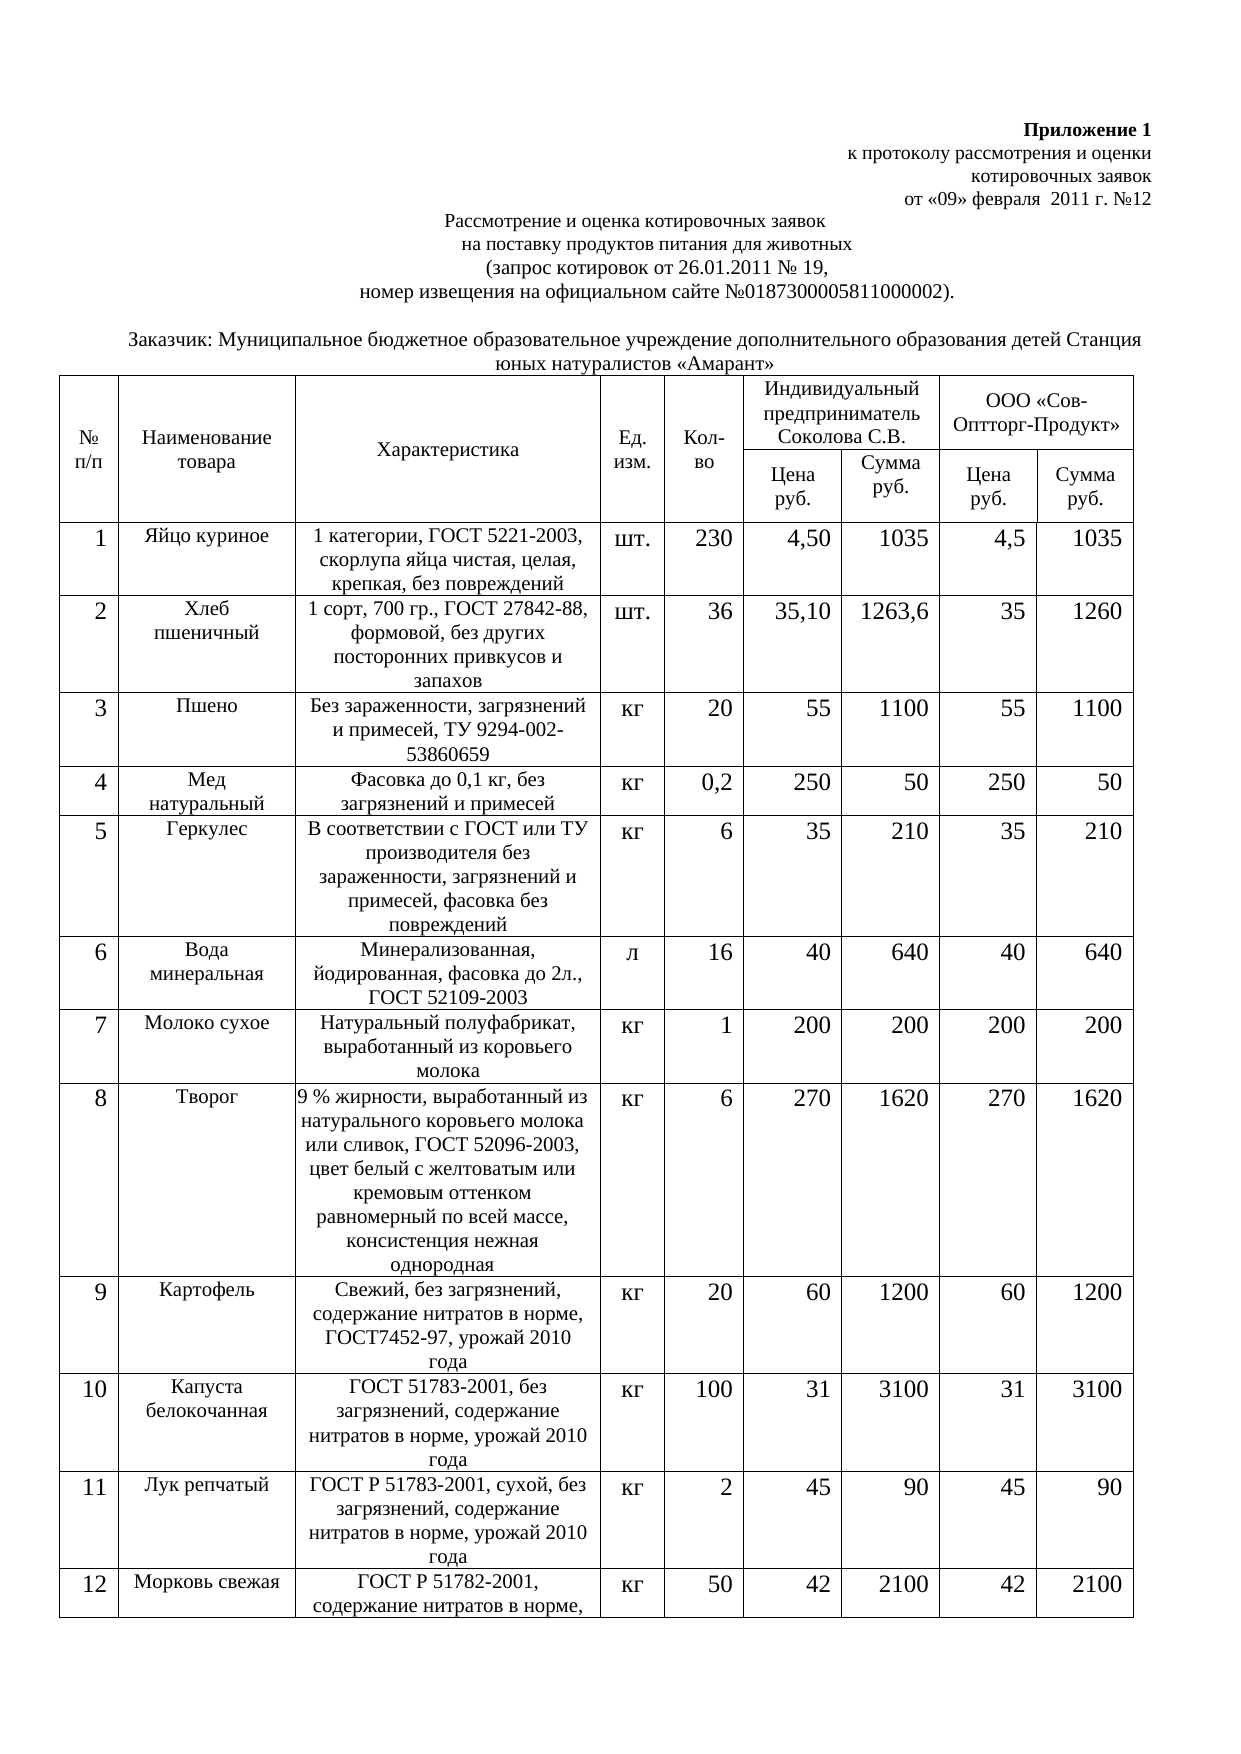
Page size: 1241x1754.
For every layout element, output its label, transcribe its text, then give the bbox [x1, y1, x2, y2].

table_cell Фасовка до 0,1 кг, без загрязнений и примесей [296, 767, 600, 815]
table_cell Цена руб. [940, 450, 1037, 522]
table_cell 200 [744, 1010, 841, 1082]
table_cell Вода минеральная [119, 937, 295, 1009]
table_cell кг [601, 1472, 664, 1568]
table_cell 210 [1037, 816, 1133, 936]
table_cell 31 [940, 1374, 1036, 1471]
table_cell кг [601, 767, 664, 815]
table_cell 250 [940, 767, 1036, 815]
table_cell 200 [842, 1010, 939, 1082]
table_cell 230 [665, 523, 743, 595]
table_cell 50 [1037, 767, 1133, 815]
table_cell 35 [744, 816, 841, 936]
table_cell кг [601, 1374, 664, 1471]
table_cell 42 [940, 1569, 1036, 1617]
table_cell 6 [60, 937, 118, 1009]
table_cell шт. [601, 596, 664, 692]
table_header Индивидуальный предприниматель Соколова С.В. [744, 376, 939, 448]
table_cell 45 [940, 1472, 1036, 1568]
table_cell 60 [940, 1277, 1036, 1373]
table_cell 2 [665, 1472, 743, 1568]
table_cell 1035 [842, 523, 939, 595]
table_cell 7 [60, 1010, 118, 1082]
table_cell 55 [940, 693, 1036, 766]
table_cell Мед натуральный [119, 767, 295, 815]
table_header Наименование товара [119, 376, 295, 522]
table_cell 1200 [842, 1277, 939, 1373]
table_header Ед. изм. [601, 376, 664, 522]
table_cell В соответствии с ГОСТ или ТУ производителя без зараженности, загрязнений и примесей, фасовка без повреждений [296, 816, 600, 936]
text Заказчик: Муниципальное бюджетное образовательное учреждение дополнительного образования детей Станция юных натуралистов «Амарант» [118, 327, 1152, 375]
table_cell 35,10 [744, 596, 841, 692]
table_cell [296, 1569, 600, 1617]
table_cell 3 [60, 693, 118, 766]
table_cell 1100 [1037, 693, 1133, 766]
table_cell Свежий, без загрязнений, содержание нитратов в норме, ГОСТ7452-97, урожай 2010 года [296, 1277, 600, 1373]
table_cell 90 [842, 1472, 939, 1568]
table_cell 35 [940, 596, 1036, 692]
table_cell кг [601, 1084, 664, 1276]
table_cell 4 [60, 767, 118, 815]
table_cell 1 сорт, 700 гр., ГОСТ 27842-88, формовой, без других посторонних привкусов и запахов [296, 596, 600, 692]
table_cell 1263,6 [842, 596, 939, 692]
table_cell 1620 [1037, 1084, 1133, 1276]
table_cell 3100 [842, 1374, 939, 1471]
table_cell 50 [665, 1569, 743, 1617]
text Приложение 1 [118, 118, 1152, 141]
table_cell 3100 [1037, 1374, 1133, 1471]
table_cell Сумма руб. [1038, 450, 1133, 522]
table_cell 35 [940, 816, 1036, 936]
table_cell Сумма руб. [842, 450, 939, 522]
table_cell 100 [665, 1374, 743, 1471]
table_cell 5 [60, 816, 118, 936]
table_cell 640 [842, 937, 939, 1009]
table_cell 12 [60, 1569, 118, 1617]
table_cell Цена руб. [744, 450, 841, 522]
table_cell кг [601, 1010, 664, 1082]
table_cell 9 [60, 1277, 118, 1373]
table_cell Картофель [119, 1277, 295, 1373]
table_cell 6 [665, 1084, 743, 1276]
table_cell кг [601, 1277, 664, 1373]
table_cell Морковь свежая [119, 1569, 295, 1617]
table_cell Геркулес [119, 816, 295, 936]
table_cell 2 [60, 596, 118, 692]
table_cell Пшено [119, 693, 295, 766]
table_cell 1260 [1037, 596, 1133, 692]
table_cell 1035 [1037, 523, 1133, 595]
table_cell 36 [665, 596, 743, 692]
list номер извещения на официальном сайте №0187300005811000002). [162, 279, 1152, 303]
table_cell 10 [60, 1374, 118, 1471]
table_cell 2100 [1037, 1569, 1133, 1617]
list (запрос котировок от 26.01.2011 № 19, [162, 255, 1152, 279]
text к протоколу рассмотрения и оценки [118, 141, 1152, 164]
table_cell Капуста белокочанная [119, 1374, 295, 1471]
table_cell 2100 [842, 1569, 939, 1617]
table_cell 1 категории, ГОСТ 5221-2003, скорлупа яйца чистая, целая, крепкая, без повреждений [296, 523, 600, 595]
table_cell 20 [665, 693, 743, 766]
table_cell кг [601, 693, 664, 766]
table_cell шт. [601, 523, 664, 595]
table_cell Молоко сухое [119, 1010, 295, 1082]
table_cell 1 [665, 1010, 743, 1082]
table_cell 45 [744, 1472, 841, 1568]
text котировочных заявок [231, 164, 1152, 187]
table_header Кол-во [665, 376, 743, 522]
text Рассмотрение и оценка котировочных заявок [118, 209, 1152, 232]
table_header ООО «Сов-Оптторг-Продукт» [940, 376, 1133, 448]
table_cell 50 [842, 767, 939, 815]
table_cell кг [601, 1569, 664, 1617]
table_cell 1100 [842, 693, 939, 766]
table_cell 1620 [842, 1084, 939, 1276]
table_cell 250 [744, 767, 841, 815]
table_cell кг [601, 816, 664, 936]
table_cell 11 [60, 1472, 118, 1568]
table_cell 40 [940, 937, 1036, 1009]
table_cell 4,50 [744, 523, 841, 595]
table_cell Лук репчатый [119, 1472, 295, 1568]
table_cell 16 [665, 937, 743, 1009]
table_cell Минерализованная, йодированная, фасовка до 2л., ГОСТ 52109-2003 [296, 937, 600, 1009]
table_cell 8 [60, 1084, 118, 1276]
table_cell 4,5 [940, 523, 1036, 595]
table_cell 270 [940, 1084, 1036, 1276]
text от «09» февраля 2011 г. №12 [231, 187, 1152, 209]
table_cell 200 [1037, 1010, 1133, 1082]
table_cell 55 [744, 693, 841, 766]
table_cell ГОСТ Р 51783-2001, сухой, без загрязнений, содержание нитратов в норме, урожай 2010 года [296, 1472, 600, 1568]
table_cell ГОСТ 51783-2001, без загрязнений, содержание нитратов в норме, урожай 2010 года [296, 1374, 600, 1471]
table_cell 42 [744, 1569, 841, 1617]
table_cell 640 [1037, 937, 1133, 1009]
table_cell Натуральный полуфабрикат, выработанный из коровьего молока [296, 1010, 600, 1082]
list на поставку продуктов питания для животных [162, 232, 1152, 255]
table_header № п/п [60, 376, 118, 522]
table_cell 1200 [1037, 1277, 1133, 1373]
table_cell 6 [665, 816, 743, 936]
table_cell 90 [1037, 1472, 1133, 1568]
table_cell 9 % жирности, выработанный из натурального коровьего молока или сливок, ГОСТ 52096-2003, цвет белый с желтоватым или кремовым оттенком равномерный по всей массе, консистенция нежная однородная [296, 1084, 600, 1276]
table_cell 40 [744, 937, 841, 1009]
table_cell Хлеб пшеничный [119, 596, 295, 692]
table_cell 0,2 [665, 767, 743, 815]
table_cell Яйцо куриное [119, 523, 295, 595]
table_header Характеристика [296, 376, 600, 522]
table_cell 1 [60, 523, 118, 595]
table_cell л [601, 937, 664, 1009]
table_cell 31 [744, 1374, 841, 1471]
table_cell Без зараженности, загрязнений и примесей, ТУ 9294-002-53860659 [296, 693, 600, 766]
table_cell 60 [744, 1277, 841, 1373]
table_cell 210 [842, 816, 939, 936]
table_cell 200 [940, 1010, 1036, 1082]
table_cell 270 [744, 1084, 841, 1276]
table_cell Творог [119, 1084, 295, 1276]
table_cell 20 [665, 1277, 743, 1373]
